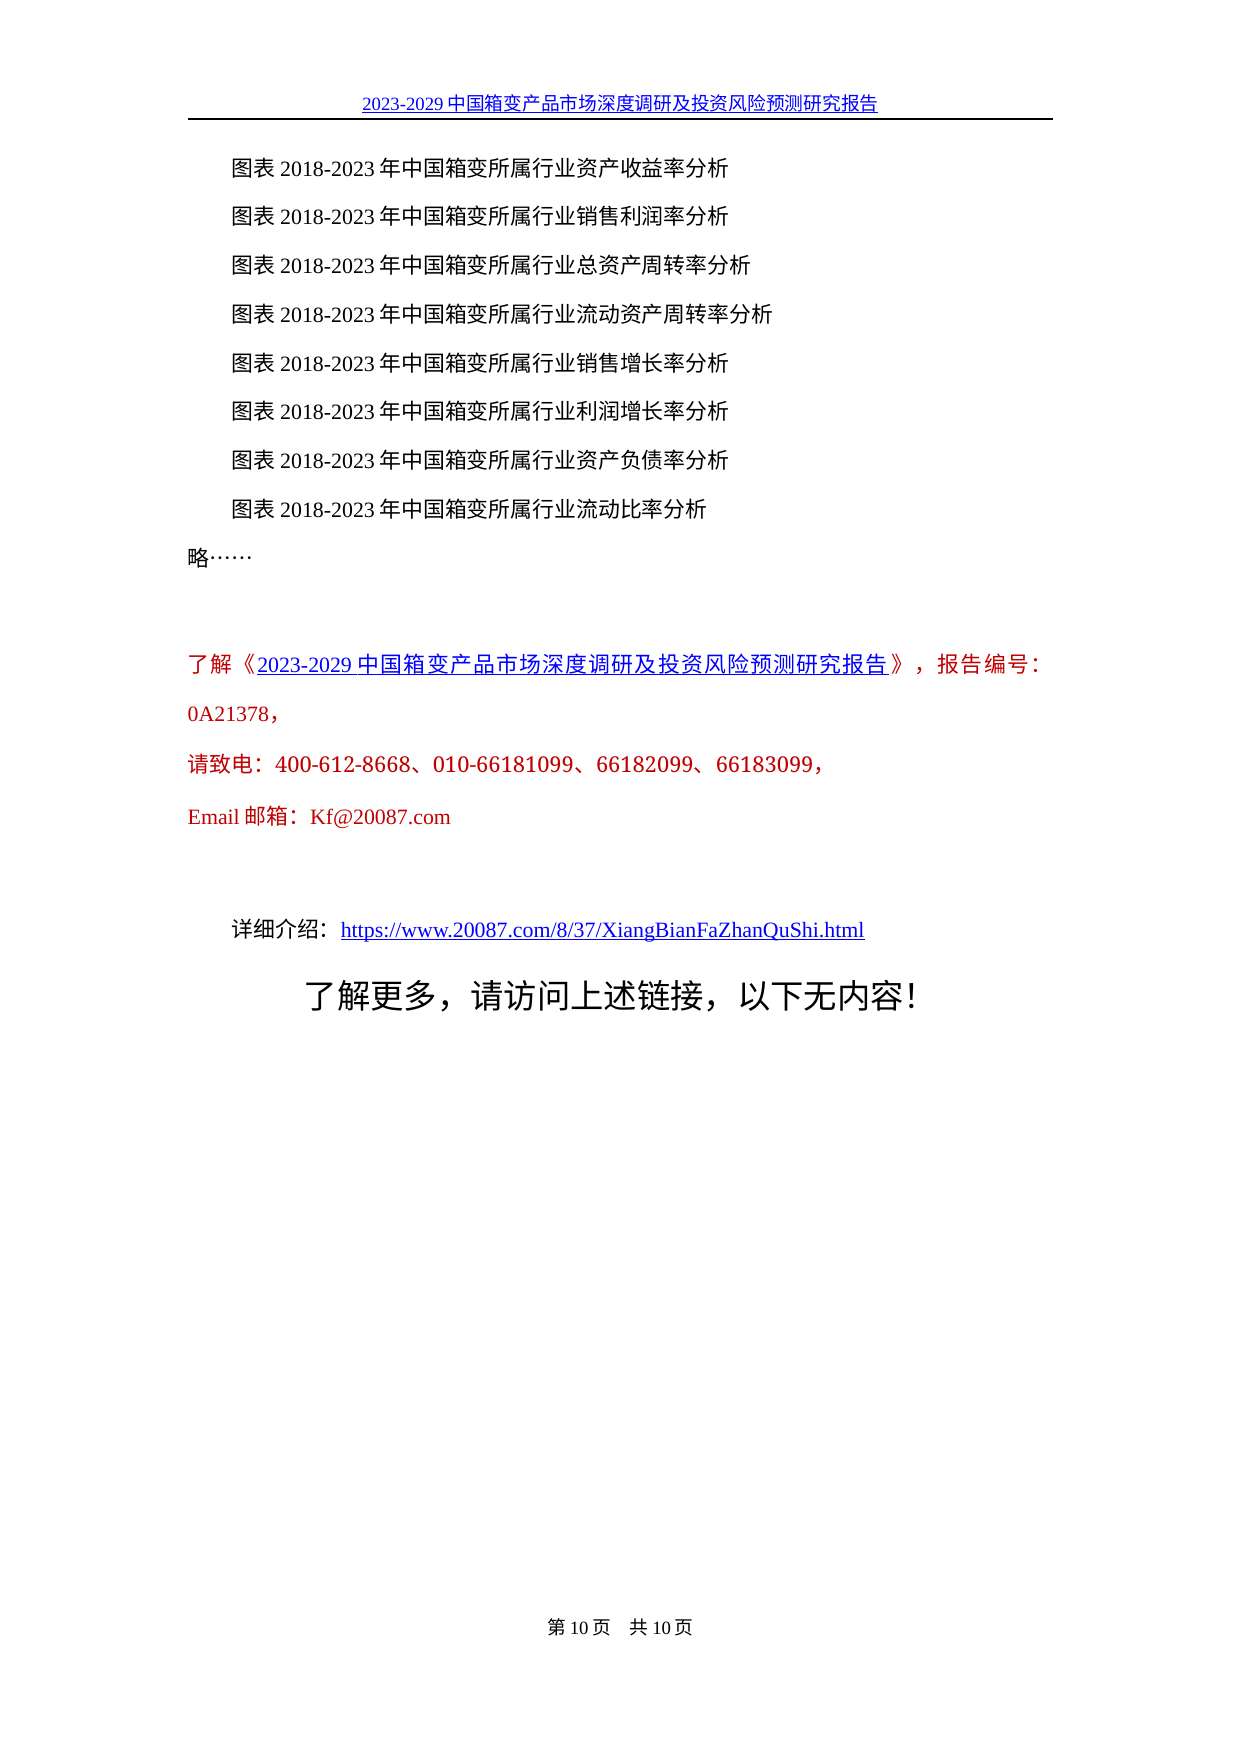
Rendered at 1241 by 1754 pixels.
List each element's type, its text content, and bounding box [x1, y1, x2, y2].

text Email邮箱：Kf@20087.com [187, 798, 1053, 831]
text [187, 150, 1053, 573]
text 详细介绍：https://www.20087.com/8/37/XiangBianFaZhanQuShi.html [187, 911, 1053, 944]
title 了解更多，请访问上述链接，以下无内容！ [187, 961, 1053, 1026]
text 了解《2023-2029中国箱变产品市场深度调研及投资风险预测研究报告》，报告编号：0A21378， [187, 647, 1053, 728]
text 请致电：400-612-8668、010-66181099、66182099、66183099， [187, 747, 1053, 779]
